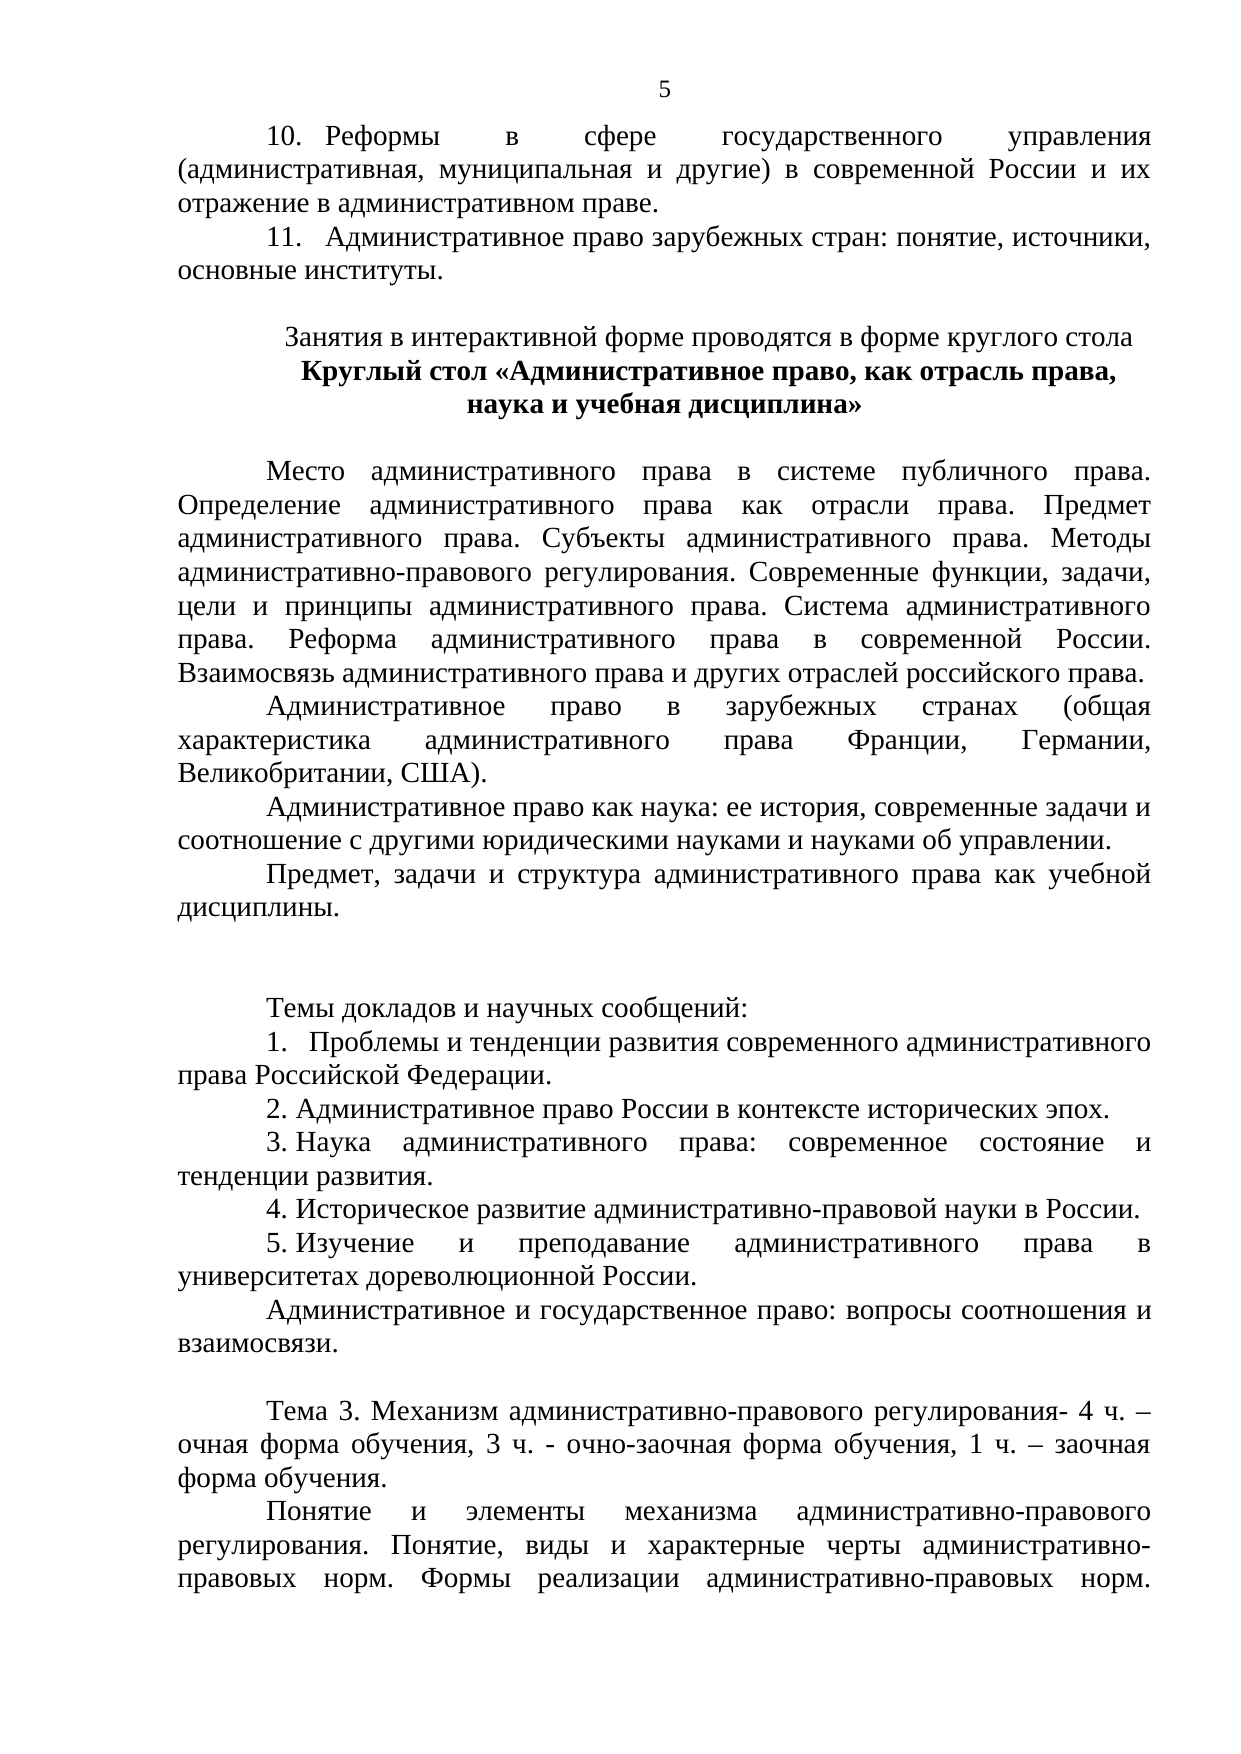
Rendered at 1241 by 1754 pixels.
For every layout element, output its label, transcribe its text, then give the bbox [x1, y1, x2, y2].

list Наука административного права: современное состояние и тенденции развития. [177, 1124, 1152, 1191]
text Предмет, задачи и структура административного права как учебной дисциплины. [177, 856, 1152, 923]
list Проблемы и тенденции развития современного административного права Российской Федерации. [177, 1024, 1152, 1091]
list Административное право России в контексте исторических эпох. [177, 1091, 1152, 1124]
text Административное право как наука: ее история, современные задачи и соотношение с другими юридическими науками и науками об управлении. [177, 789, 1152, 856]
list Административное право зарубежных стран: понятие, источники, основные институты. [177, 219, 1152, 286]
list Историческое развитие административно-правовой науки в России. [177, 1191, 1152, 1225]
list Реформы в сфере государственного управления (административная, муниципальная и другие) в современной России и их отражение в административном праве. [177, 118, 1152, 219]
text Занятия в интерактивной форме проводятся в форме круглого стола [177, 319, 1152, 353]
text Административное и государственное право: вопросы соотношения и взаимосвязи. [177, 1292, 1152, 1359]
text Тема 3. Механизм административно-правового регулирования- 4 ч. – очная форма обучения, 3 ч. - очно-заочная форма обучения, 1 ч. – заочная форма обучения. [177, 1393, 1152, 1493]
list Изучение и преподавание административного права в университетах дореволюционной России. [177, 1225, 1152, 1292]
text Место административного права в системе публичного права. Определение административного права как отрасли права. Предмет административного права. Субъекты административного права. Методы административно-правового регулирования. Современные функции, задачи, цели и принципы административного права. Система административного права. Реформа административного права в современной России. Взаимосвязь административного права и других отраслей российского права. [177, 453, 1152, 688]
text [177, 1493, 1152, 1594]
text Административное право в зарубежных странах (общая характеристика административного права Франции, Германии, Великобритании, США). [177, 688, 1152, 789]
text Круглый стол «Административное право, как отрасль права, наука и учебная дисциплина» [177, 353, 1152, 420]
text Темы докладов и научных сообщений: [177, 990, 1152, 1024]
